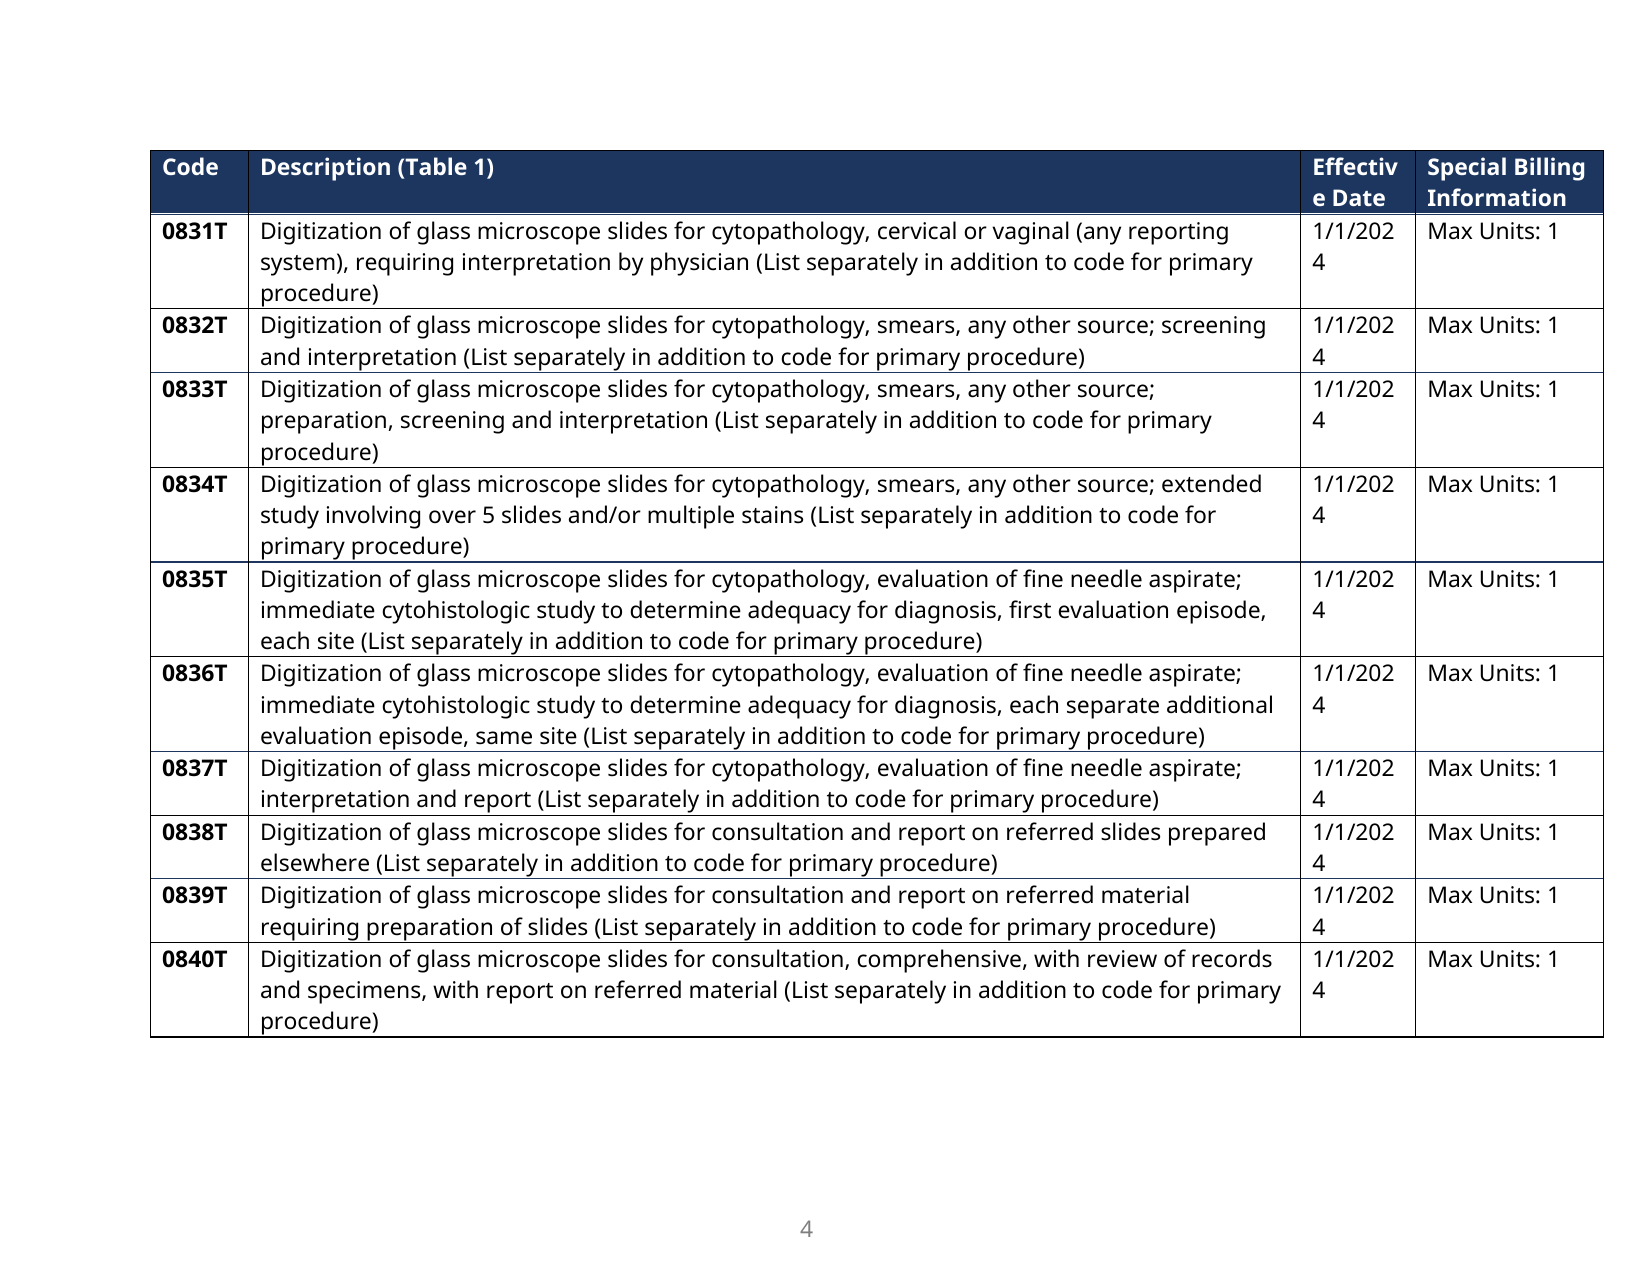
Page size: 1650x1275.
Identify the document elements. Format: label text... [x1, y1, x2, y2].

table_cell 0834T [151, 468, 248, 561]
table_cell 1/1/2024 [1301, 943, 1415, 1036]
table_cell 1/1/2024 [1301, 309, 1415, 372]
table_cell Max Units: 1 [1416, 816, 1603, 878]
table_header Special Billing Information [1416, 151, 1603, 213]
table_cell Max Units: 1 [1416, 943, 1603, 1036]
table_cell Digitization of glass microscope slides for cytopathology, smears, any other source; screening and interpretation (List separately in addition to code for primary procedure) [249, 309, 1300, 372]
table_cell Digitization of glass microscope slides for cytopathology, smears, any other source; extended study involving over 5 slides and/or multiple stains (List separately in addition to code for primary procedure) [249, 468, 1300, 561]
table_cell 0837T [151, 752, 248, 814]
table_cell Max Units: 1 [1416, 309, 1603, 372]
table_cell 1/1/2024 [1301, 752, 1415, 814]
table_cell Digitization of glass microscope slides for consultation and report on referred slides prepared elsewhere (List separately in addition to code for primary procedure) [249, 816, 1300, 878]
table_cell Digitization of glass microscope slides for cytopathology, cervical or vaginal (any reporting system), requiring interpretation by physician (List separately in addition to code for primary procedure) [249, 215, 1300, 308]
table_cell Max Units: 1 [1416, 879, 1603, 942]
table_cell 1/1/2024 [1301, 816, 1415, 878]
table_cell 1/1/2024 [1301, 373, 1415, 467]
table_cell Digitization of glass microscope slides for consultation, comprehensive, with review of records and specimens, with report on referred material (List separately in addition to code for primary procedure) [249, 943, 1300, 1036]
table_cell 0836T [151, 657, 248, 751]
table_cell 1/1/2024 [1301, 468, 1415, 561]
table_cell Digitization of glass microscope slides for cytopathology, evaluation of fine needle aspirate; interpretation and report (List separately in addition to code for primary procedure) [249, 752, 1300, 814]
table_cell Max Units: 1 [1416, 657, 1603, 751]
table_cell Digitization of glass microscope slides for cytopathology, smears, any other source; preparation, screening and interpretation (List separately in addition to code for primary procedure) [249, 373, 1300, 467]
table_header Description (Table 1) [249, 151, 1300, 213]
table_cell 1/1/2024 [1301, 563, 1415, 656]
table_cell 0833T [151, 373, 248, 467]
table_header Effective Date [1301, 151, 1415, 213]
table_cell Max Units: 1 [1416, 215, 1603, 308]
table_cell Digitization of glass microscope slides for cytopathology, evaluation of fine needle aspirate; immediate cytohistologic study to determine adequacy for diagnosis, first evaluation episode, each site (List separately in addition to code for primary procedure) [249, 563, 1300, 656]
table_cell 1/1/2024 [1301, 657, 1415, 751]
table_cell 0835T [151, 563, 248, 656]
table_cell Digitization of glass microscope slides for cytopathology, evaluation of fine needle aspirate; immediate cytohistologic study to determine adequacy for diagnosis, each separate additional evaluation episode, same site (List separately in addition to code for primary procedure) [249, 657, 1300, 751]
table_cell 0831T [151, 215, 248, 308]
table_cell Max Units: 1 [1416, 373, 1603, 467]
table_cell Max Units: 1 [1416, 468, 1603, 561]
table_cell 1/1/2024 [1301, 879, 1415, 942]
table_cell 0840T [151, 943, 248, 1036]
table_cell Max Units: 1 [1416, 752, 1603, 814]
table_cell 0838T [151, 816, 248, 878]
table_cell 0832T [151, 309, 248, 372]
table_cell 0839T [151, 879, 248, 942]
table_cell Digitization of glass microscope slides for consultation and report on referred material requiring preparation of slides (List separately in addition to code for primary procedure) [249, 879, 1300, 942]
table_header Code [151, 151, 248, 213]
table_cell Max Units: 1 [1416, 563, 1603, 656]
table_cell 1/1/2024 [1301, 215, 1415, 308]
